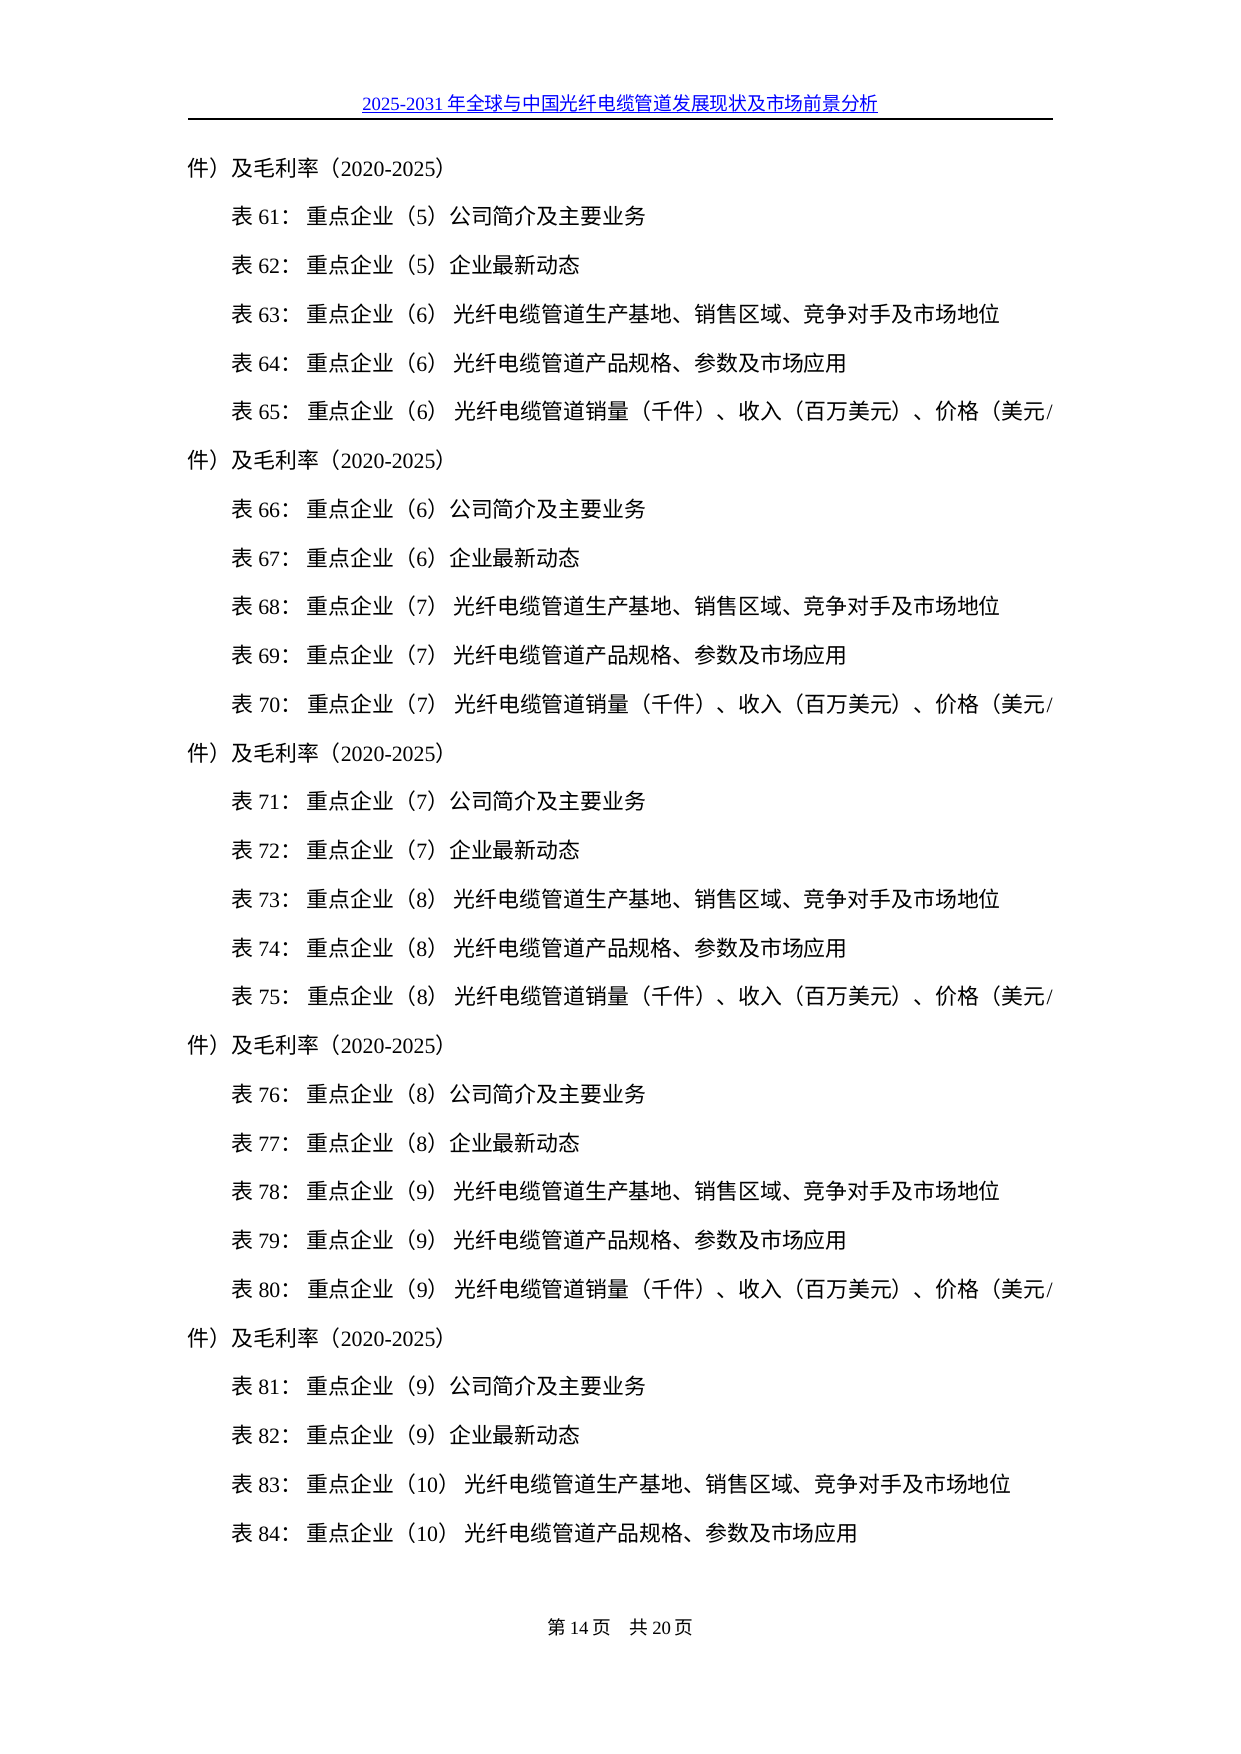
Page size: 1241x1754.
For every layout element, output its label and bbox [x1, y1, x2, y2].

text [187, 150, 1053, 1548]
